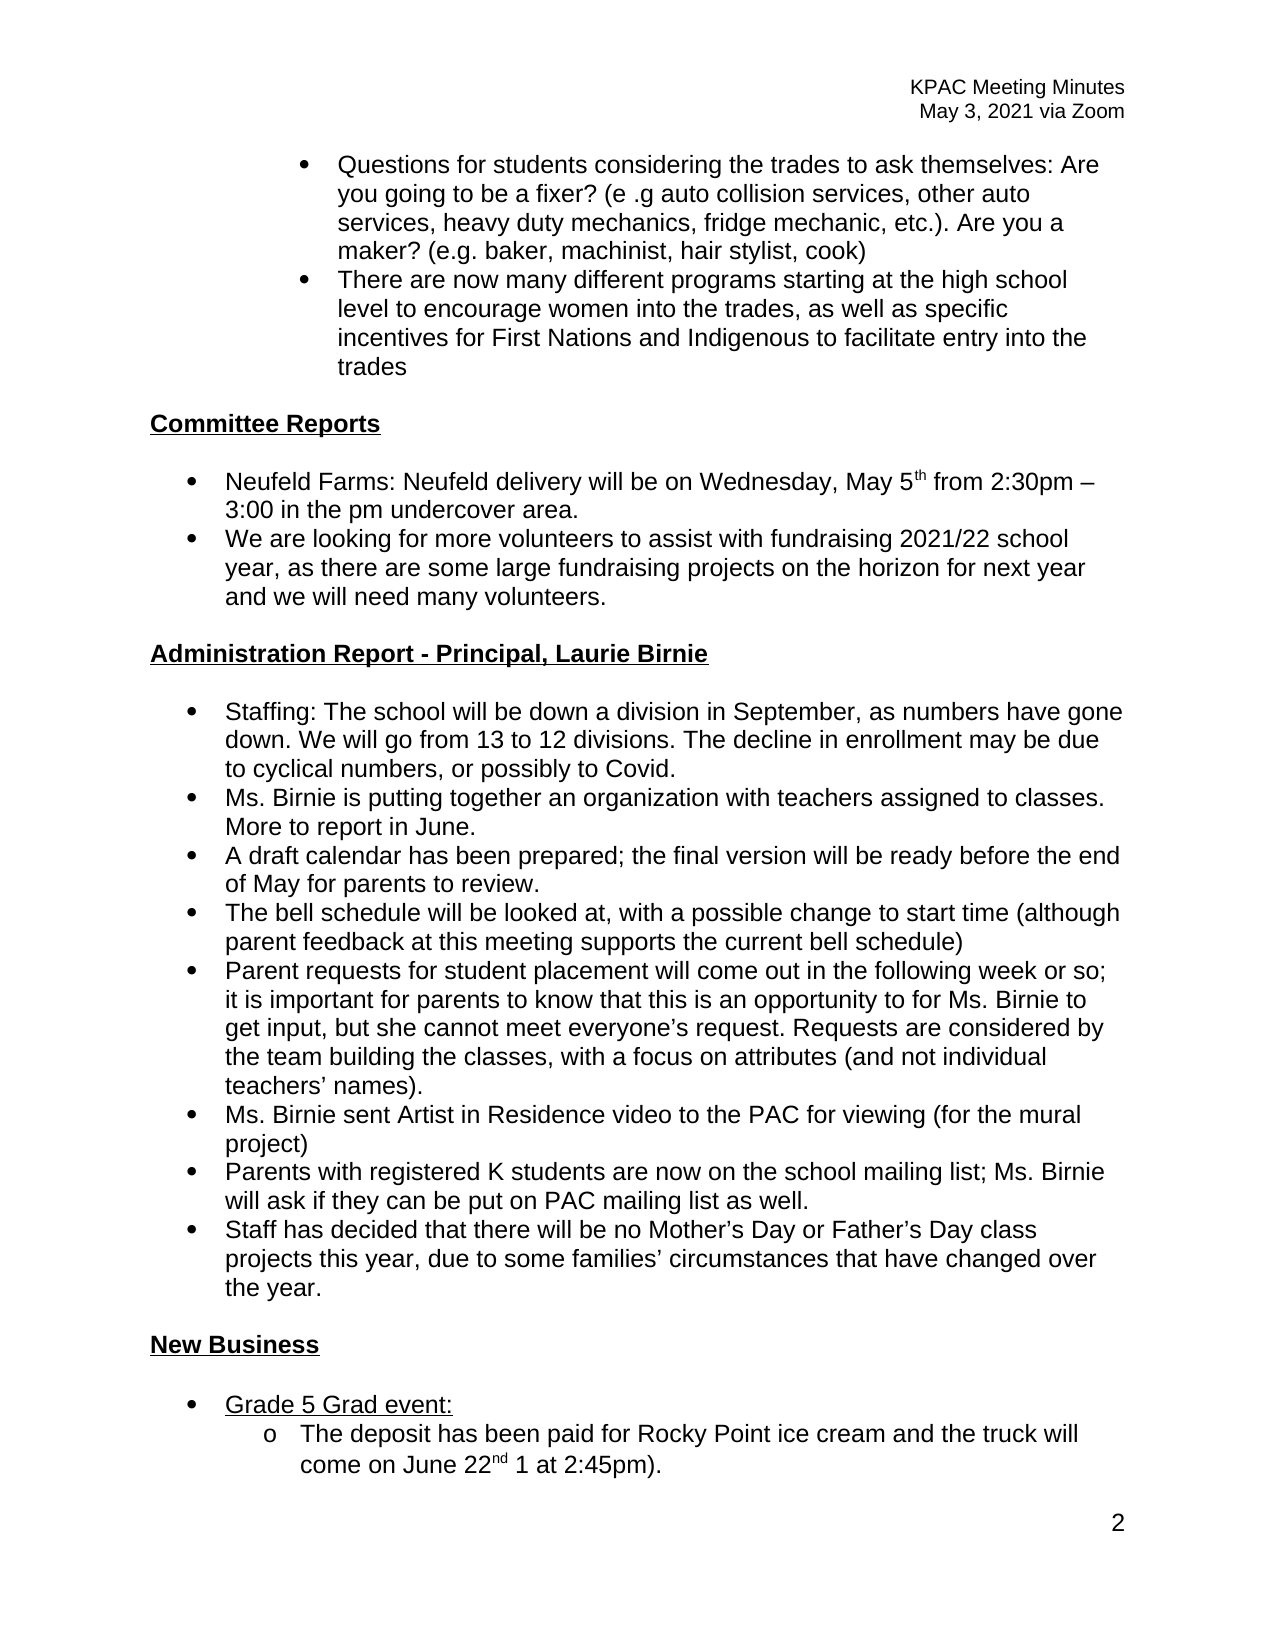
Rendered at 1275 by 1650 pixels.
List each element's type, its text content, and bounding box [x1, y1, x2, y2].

list Grade 5 Grad event: [187, 1390, 1125, 1419]
list Parents with registered K students are now on the school mailing list; Ms. Birnie will ask if they can be put on PAC mailing list as well. [187, 1157, 1125, 1215]
list Ms. Birnie is putting together an organization with teachers assigned to classes. More to report in June. [187, 783, 1125, 841]
text New Business [150, 1330, 1125, 1359]
list We are looking for more volunteers to assist with fundraising 2021/22 school year, as there are some large fundraising projects on the horizon for next year and we will need many volunteers. [187, 524, 1125, 610]
list Staff has decided that there will be no Mother’s Day or Father’s Day class projects this year, due to some families’ circumstances that have changed over the year. [187, 1215, 1125, 1301]
list The bell schedule will be looked at, with a possible change to start time (although parent feedback at this meeting supports the current bell schedule) [187, 898, 1125, 956]
text Committee Reports [150, 409, 1125, 438]
list Neufeld Farms: Neufeld delivery will be on Wednesday, May 5th from 2:30pm – 3:00 in the pm undercover area. [187, 466, 1125, 524]
list Questions for students considering the trades to ask themselves: Are you going to be a fixer? (e .g auto collision services, other auto services, heavy duty mechanics, fridge mechanic, etc.). Are you a maker? (e.g. baker, machinist, hair stylist, cook) [300, 150, 1125, 265]
list A draft calendar has been prepared; the final version will be ready before the end of May for parents to review. [187, 841, 1125, 898]
list Ms. Birnie sent Artist in Residence video to the PAC for viewing (for the mural project) [187, 1100, 1125, 1157]
text Administration Report - Principal, Laurie Birnie [150, 639, 1125, 668]
list Parent requests for student placement will come out in the following week or so; it is important for parents to know that this is an opportunity to for Ms. Birnie to get input, but she cannot meet everyone’s request. Requests are considered by the team building the classes, with a focus on attributes (and not individual teachers’ names). [187, 956, 1125, 1100]
list Staffing: The school will be down a division in September, as numbers have gone down. We will go from 13 to 12 divisions. The decline in enrollment may be due to cyclical numbers, or possibly to Covid. [187, 697, 1125, 783]
list The deposit has been paid for Rocky Point ice cream and the truck will come on June 22nd 1 at 2:45pm). [262, 1419, 1125, 1478]
list There are now many different programs starting at the high school level to encourage women into the trades, as well as specific incentives for First Nations and Indigenous to facilitate entry into the trades [300, 265, 1125, 380]
